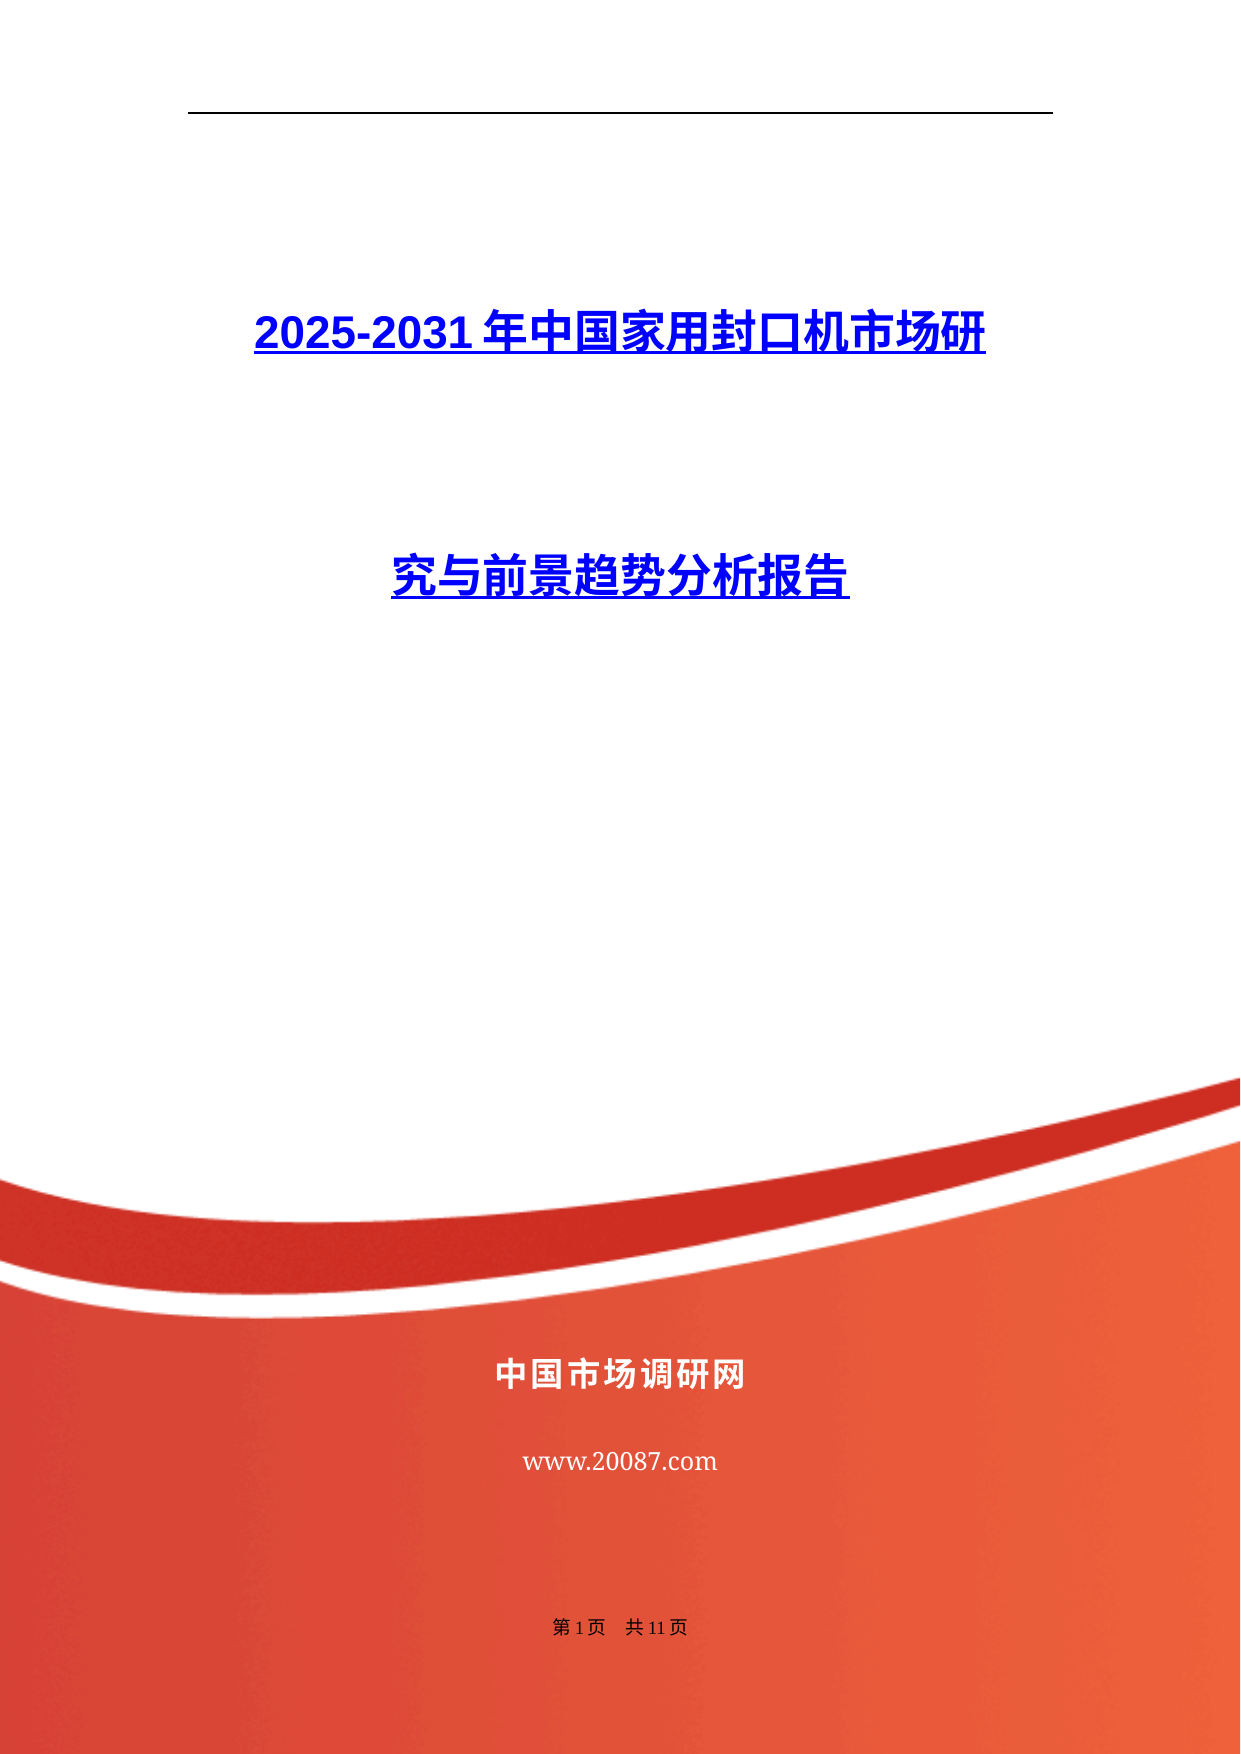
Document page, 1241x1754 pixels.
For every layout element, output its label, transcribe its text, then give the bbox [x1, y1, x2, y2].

picture [0, 1006, 1241, 1754]
text www.20087.com [187, 1428, 1053, 1493]
table_header 2025-2031年中国家用封口机市场研究与前景趋势分析报告 [188, 207, 1053, 773]
subtitle 中国市场调研网 [187, 1339, 1053, 1404]
